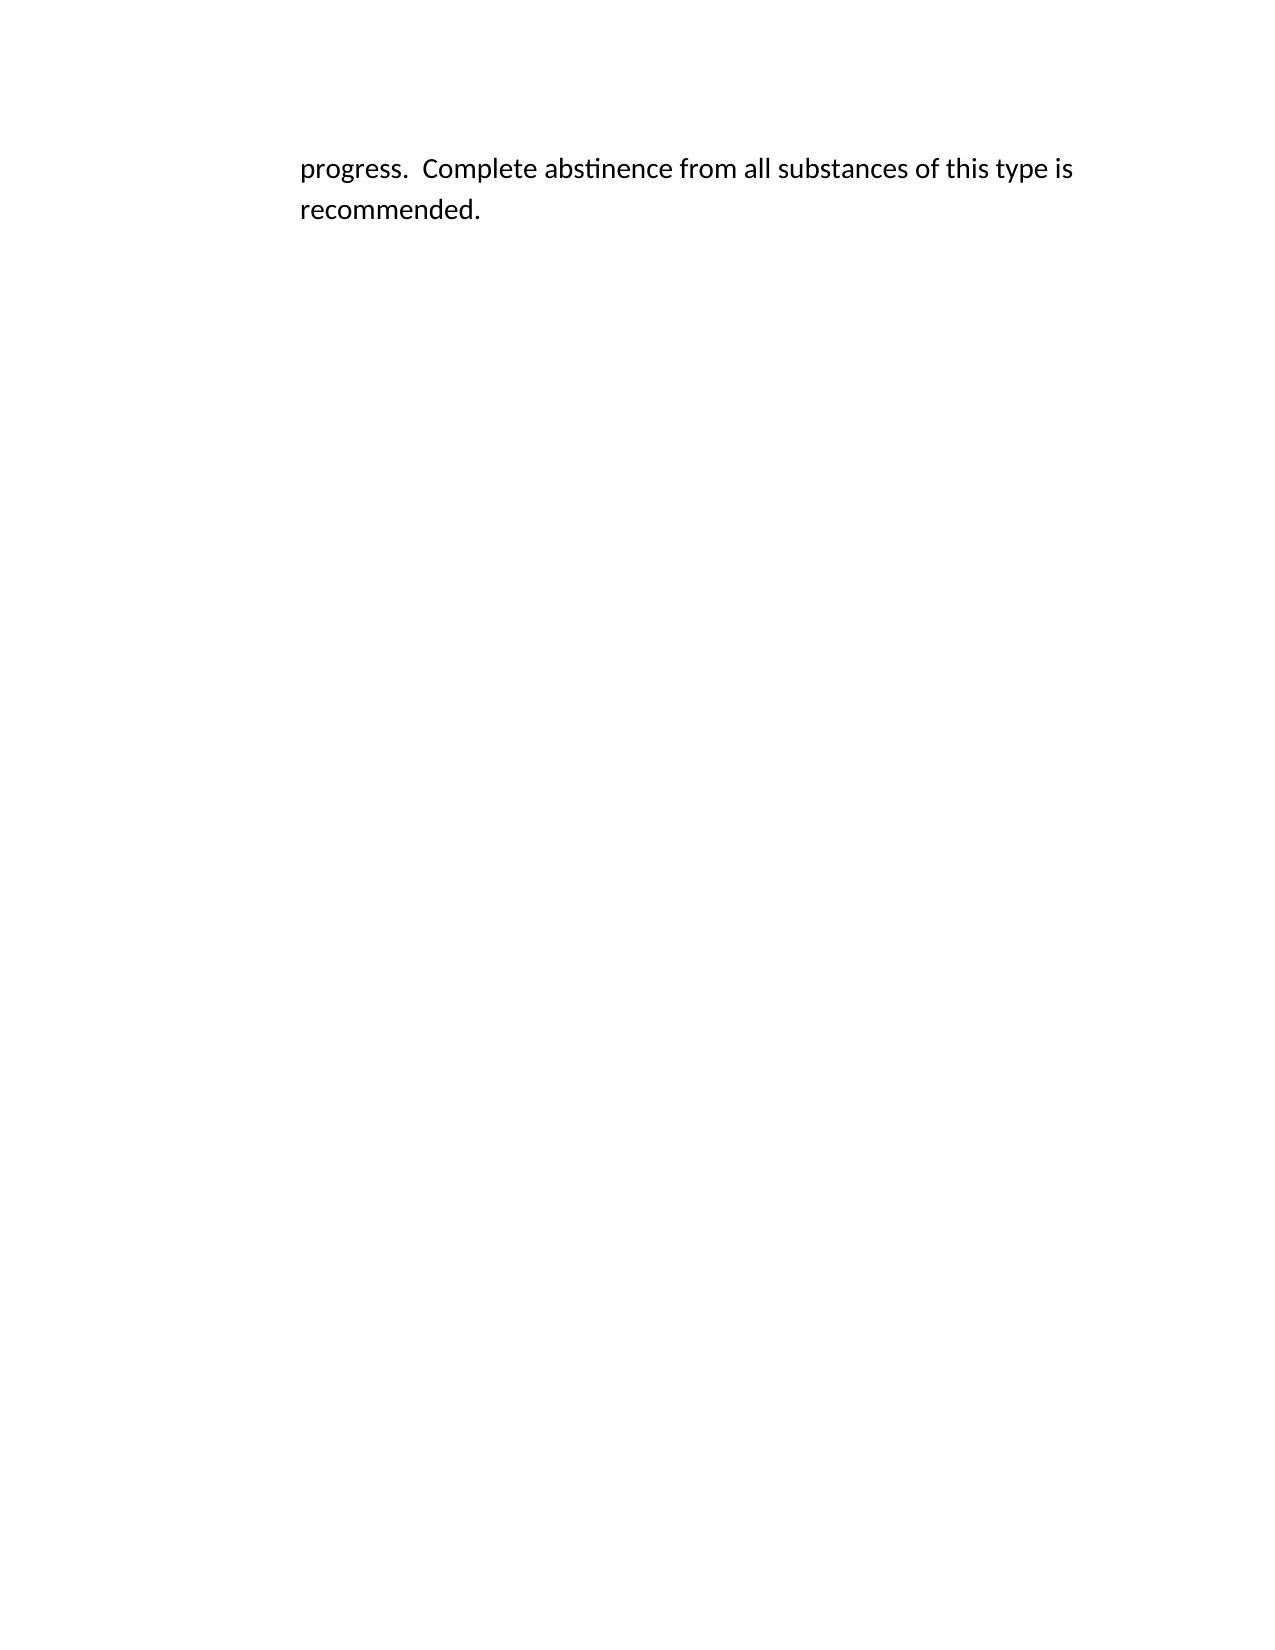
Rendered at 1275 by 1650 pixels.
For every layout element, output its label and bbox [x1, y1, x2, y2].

list [262, 150, 1125, 227]
